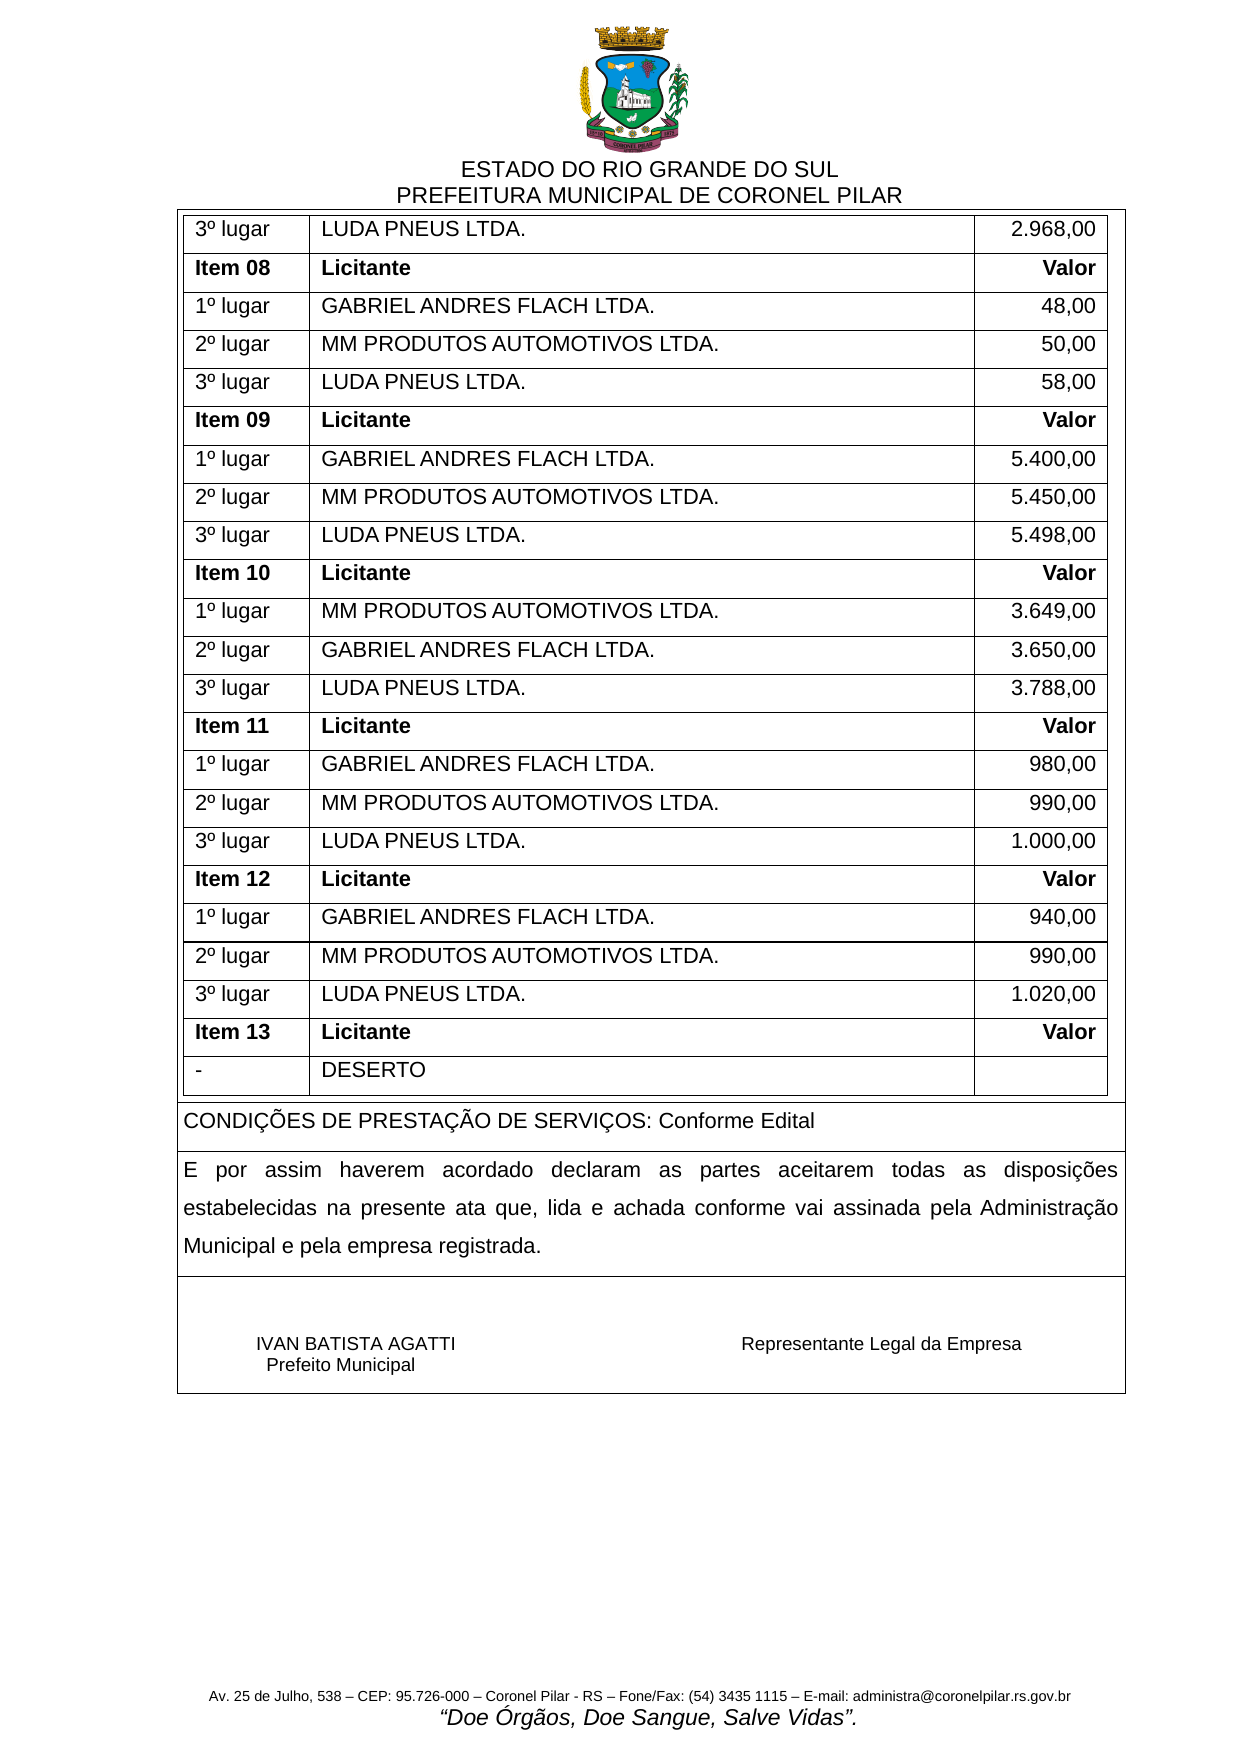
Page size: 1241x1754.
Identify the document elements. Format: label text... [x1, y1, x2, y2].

table_cell IVAN BATISTA AGATTI Representante Legal da Empresa Prefeito Municipal [178, 1277, 1125, 1393]
table_cell CONDIÇÕES DE PRESTAÇÃO DE SERVIÇOS: Conforme Edital [178, 1103, 1125, 1151]
table_cell E por assim haverem acordado declaram as partes aceitarem todas as disposições estabelecidas na presente ata que, lida e achada conforme vai assinada pela Administração Municipal e pela empresa registrada. [178, 1152, 1125, 1276]
table_cell PREÇO: [178, 210, 1125, 1102]
